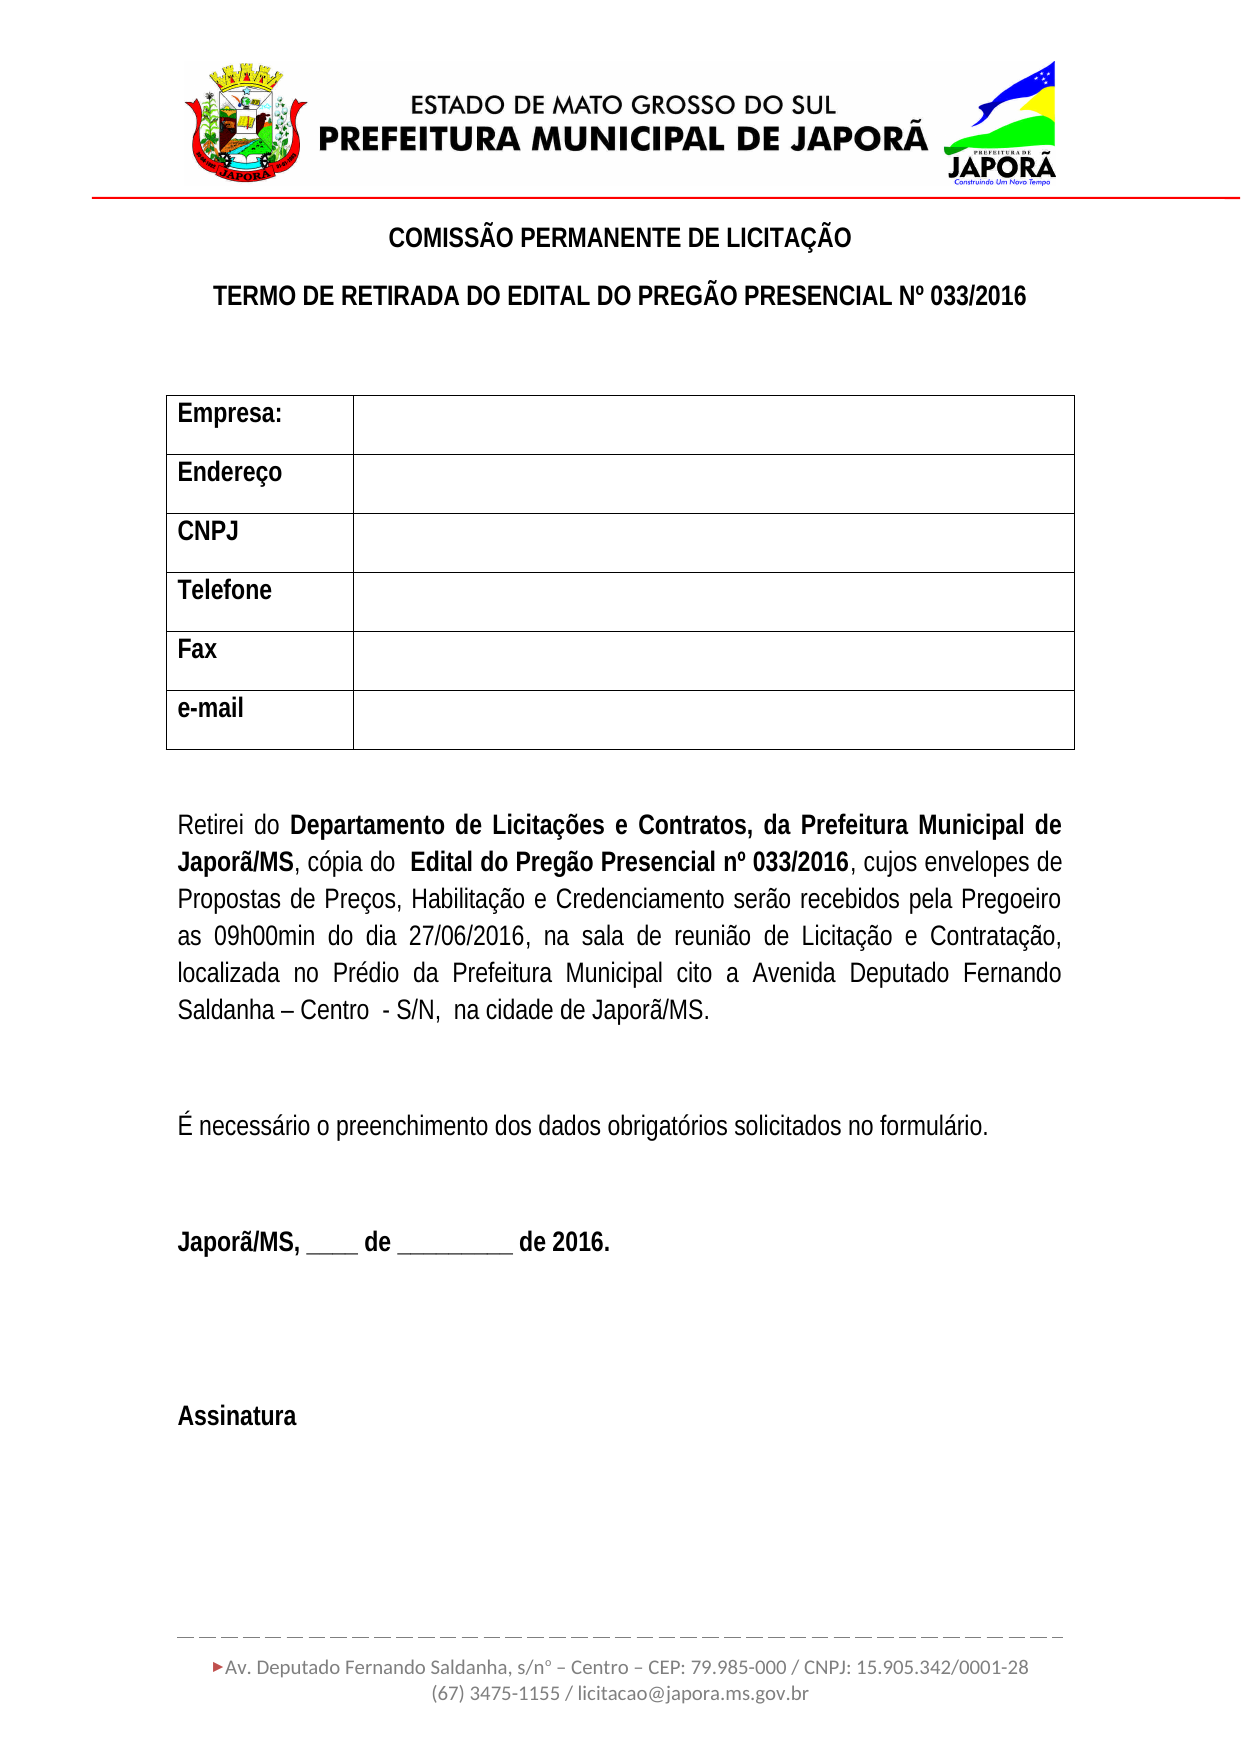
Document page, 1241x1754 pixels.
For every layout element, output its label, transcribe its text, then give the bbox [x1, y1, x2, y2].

picture [184, 61, 1056, 186]
table_cell Fax [167, 632, 353, 690]
table_cell [354, 691, 1074, 749]
text Retirei do Departamento de Licitações e Contratos, da Prefeitura Municipal de Japorã/MS, cópia do Edital do Pregão Presencial nº 033/2016, cujos envelopes de Propostas de Preços, Habilitação e Credenciamento serão recebidos pela Pregoeiro as 09h00min do dia 27/06/2016, na sala de reunião de Licitação e Contratação, localizada no Prédio da Prefeitura Municipal cito a Avenida Deputado Fernando Saldanha – Centro - S/N, na cidade de Japorã/MS. [177, 808, 1063, 1026]
table_cell [354, 455, 1074, 513]
table_cell e-mail [167, 691, 353, 749]
table_cell [354, 632, 1074, 690]
table_cell [354, 514, 1074, 572]
text COMISSÃO PERMANENTE DE LICITAÇÃO [177, 222, 1063, 254]
table_cell Telefone [167, 573, 353, 631]
text É necessário o preenchimento dos dados obrigatórios solicitados no formulário. [177, 1109, 1063, 1142]
table_header [354, 396, 1074, 454]
text TERMO DE RETIRADA DO EDITAL DO PREGÃO PRESENCIAL Nº 033/2016 [177, 279, 1063, 312]
text Japorã/MS, ____ de _________ de 2016. [177, 1225, 1063, 1257]
table_cell [354, 573, 1074, 631]
table_cell Endereço [167, 455, 353, 513]
text Assinatura [177, 1399, 1063, 1431]
table_cell CNPJ [167, 514, 353, 572]
table_header Empresa: [167, 396, 353, 454]
